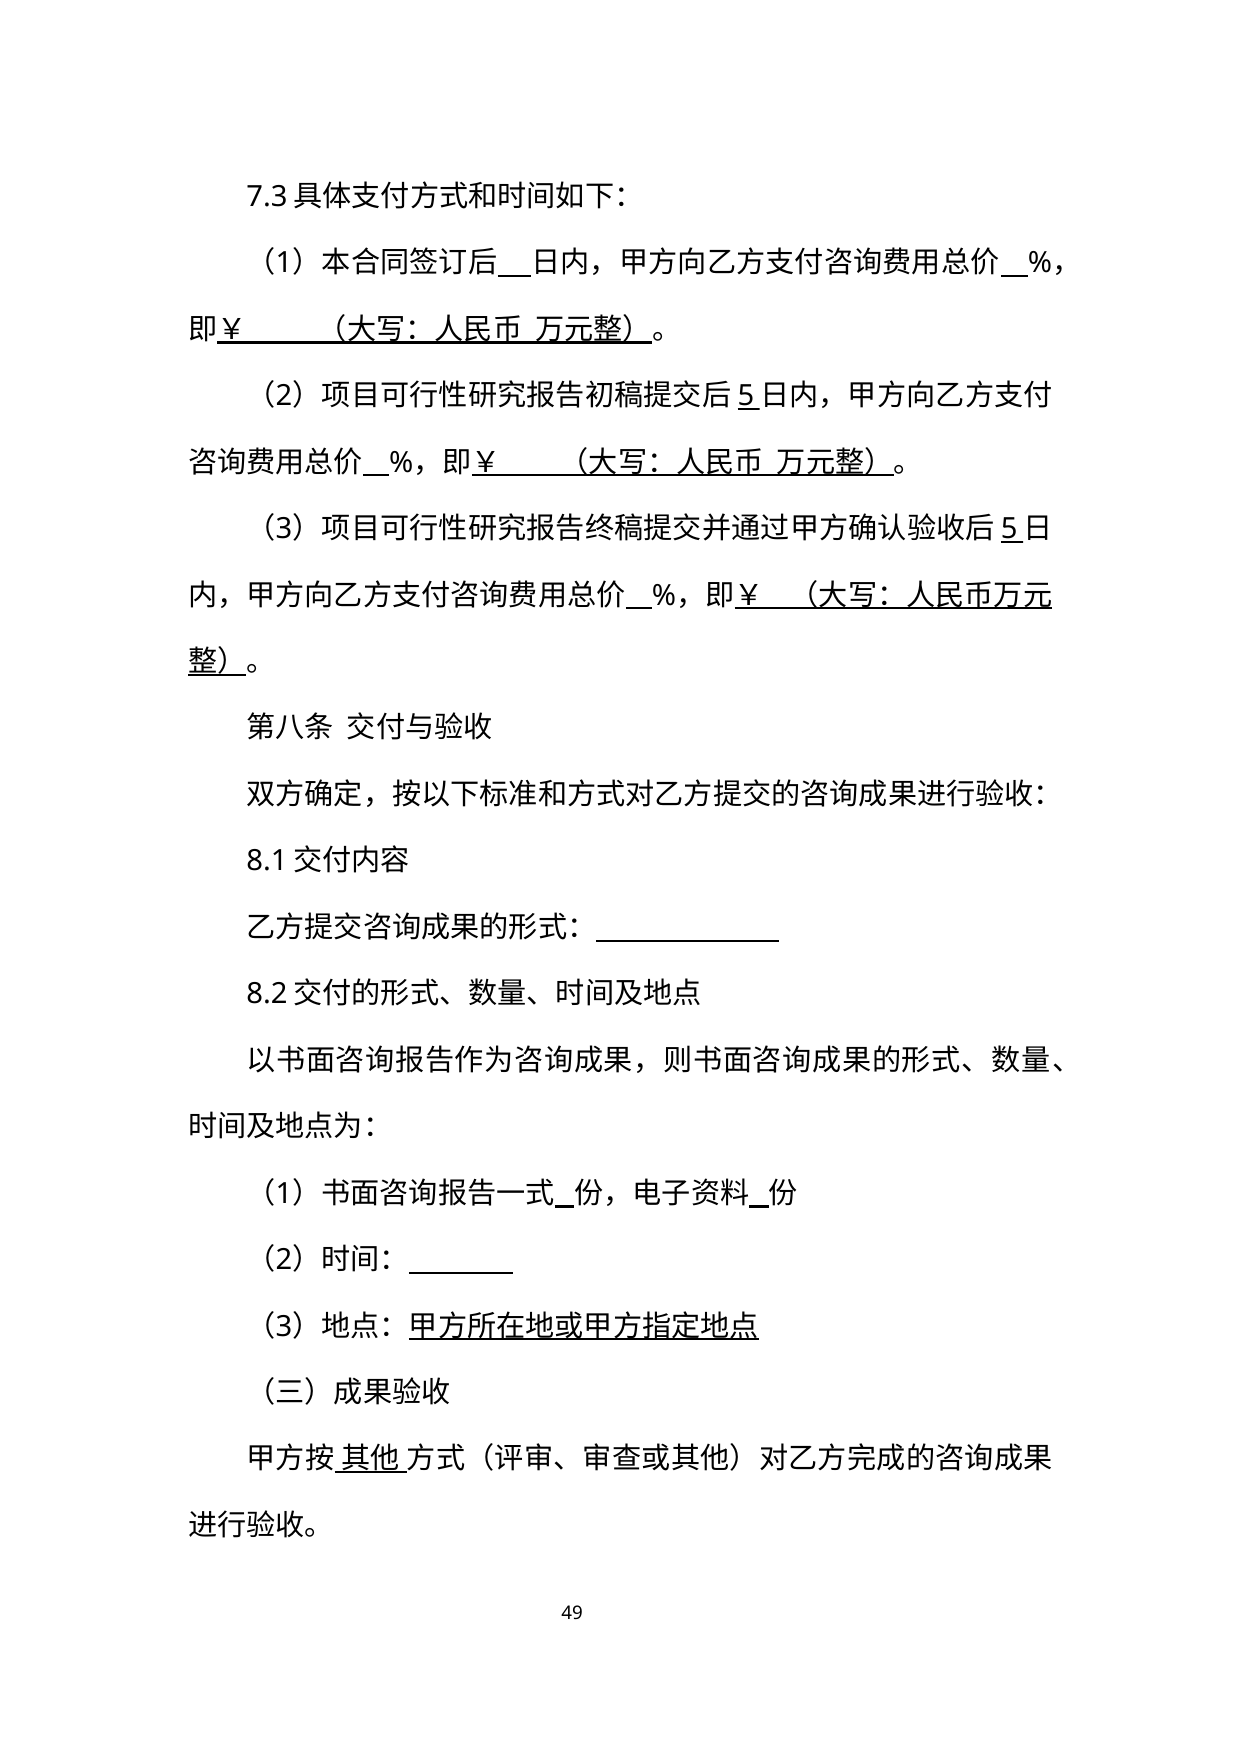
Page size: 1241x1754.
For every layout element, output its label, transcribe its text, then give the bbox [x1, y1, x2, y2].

text 甲方按 其他 方式（评审、审查或其他）对乙方完成的咨询成果进行验收。 [188, 1423, 1052, 1556]
text 乙方提交咨询成果的形式： [188, 891, 1052, 958]
text 8.1交付内容 [188, 825, 1052, 891]
text （3）地点：甲方所在地或甲方指定地点 [188, 1290, 1052, 1357]
text （1）书面咨询报告一式 份，电子资料 份 [188, 1157, 1052, 1224]
text （2）项目可行性研究报告初稿提交后5日内，甲方向乙方支付咨询费用总价 %，即￥ （大写：人民币 万元整）。 [188, 360, 1052, 493]
text （三）成果验收 [188, 1357, 1052, 1423]
text （3）项目可行性研究报告终稿提交并通过甲方确认验收后5日内，甲方向乙方支付咨询费用总价 %，即￥ （大写：人民币万元整）。 [188, 493, 1052, 692]
text 8.2交付的形式、数量、时间及地点 [188, 958, 1052, 1024]
text 双方确定，按以下标准和方式对乙方提交的咨询成果进行验收： [188, 758, 1052, 825]
text 7.3具体支付方式和时间如下： [188, 160, 1052, 227]
text （1）本合同签订后 日内，甲方向乙方支付咨询费用总价 %，即￥ （大写：人民币 万元整）。 [188, 227, 1052, 360]
text 第八条 交付与验收 [188, 692, 1052, 758]
text 以书面咨询报告作为咨询成果，则书面咨询成果的形式、数量、时间及地点为： [188, 1024, 1052, 1157]
text （2）时间： [188, 1224, 1052, 1290]
